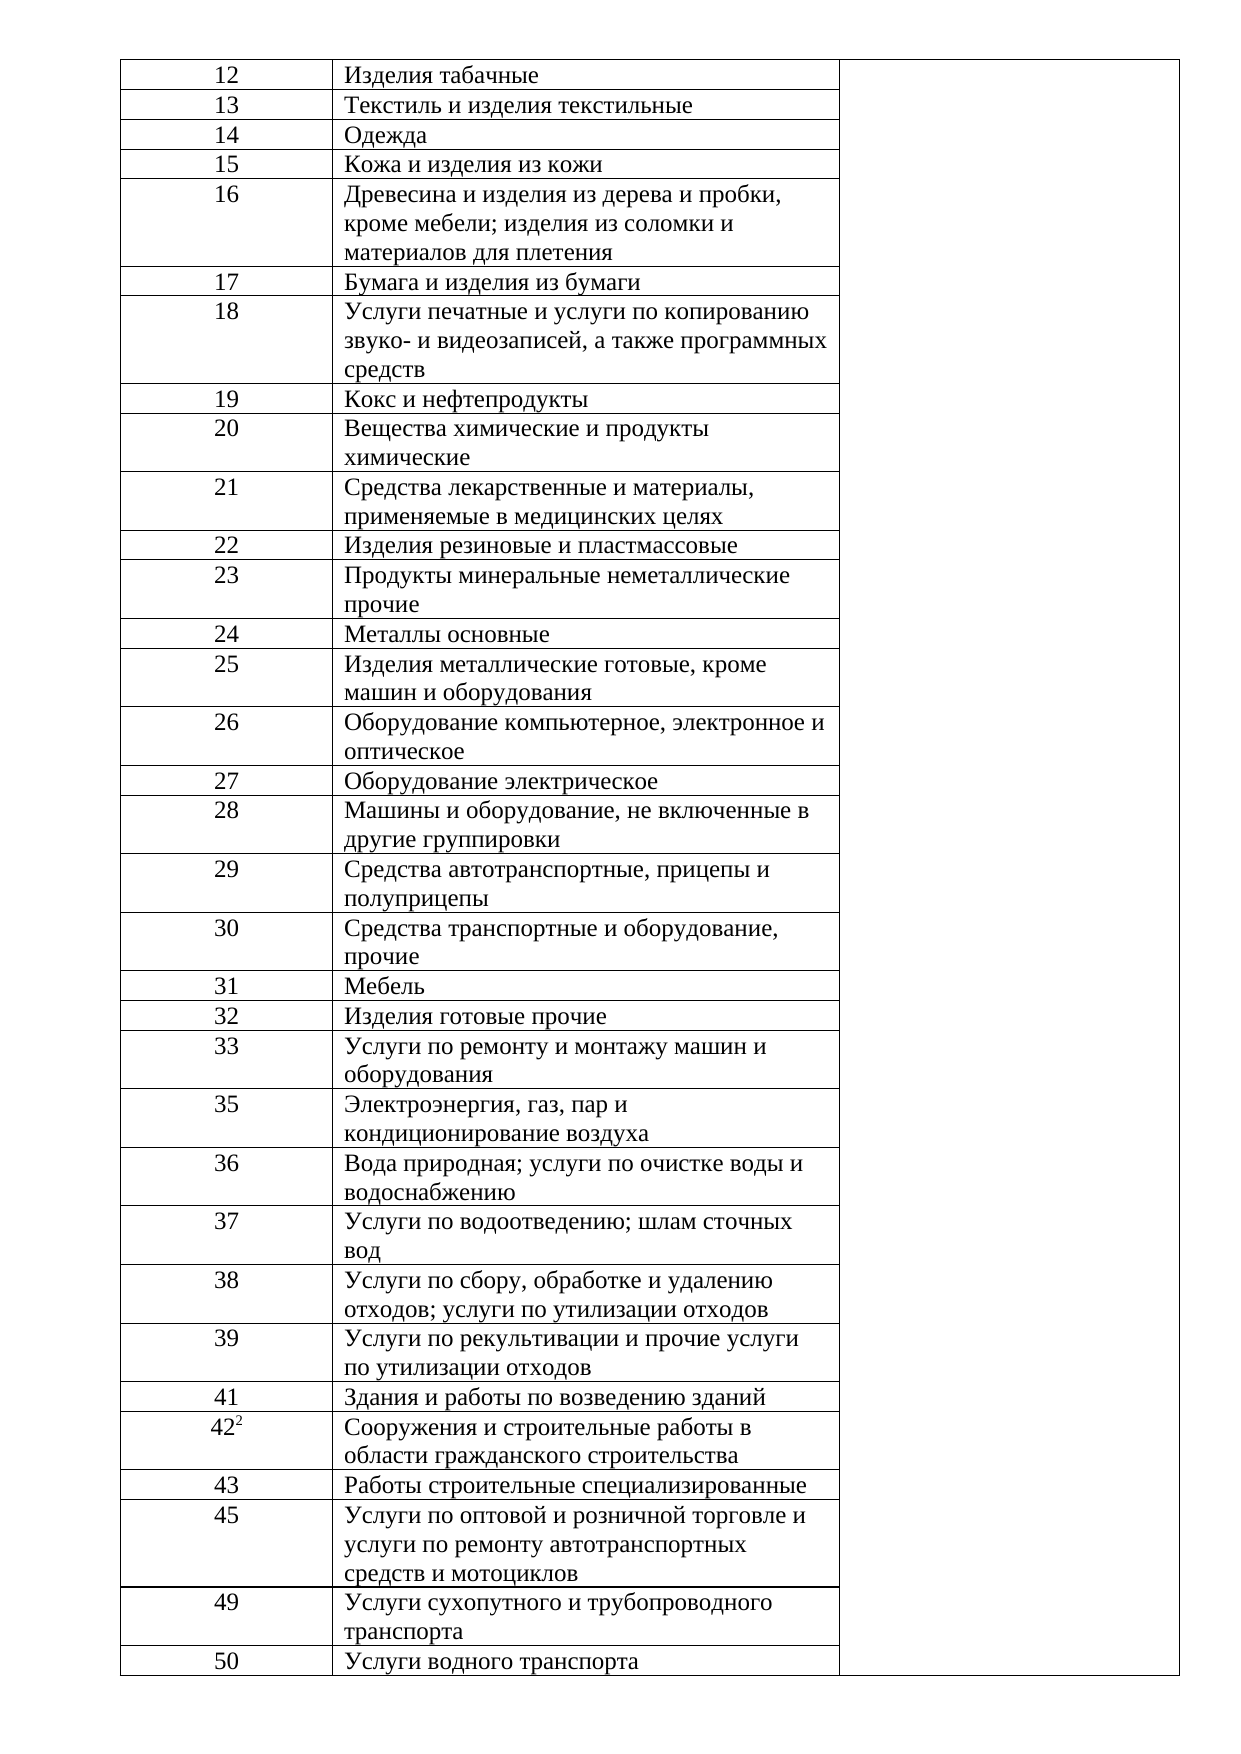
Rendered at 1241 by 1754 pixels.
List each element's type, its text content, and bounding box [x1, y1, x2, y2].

table_cell Металлы основные [333, 619, 839, 648]
table_cell Древесина и изделия из дерева и пробки, кроме мебели; изделия из соломки и материалов для плетения [333, 179, 839, 266]
table_cell 33 [121, 1031, 332, 1088]
table_cell 19 [121, 384, 332, 412]
table_cell 30 [121, 913, 332, 970]
table_cell Текстиль и изделия текстильные [333, 90, 839, 119]
table_cell 23 [121, 560, 332, 618]
table_cell Машины и оборудование, не включенные в другие группировки [333, 796, 839, 853]
table_cell 31 [121, 971, 332, 1000]
table_cell Услуги водного транспорта [333, 1646, 839, 1675]
table_cell 20 [121, 414, 332, 471]
table_cell 17 [121, 267, 332, 295]
table_cell 27 [121, 766, 332, 794]
table_cell Кожа и изделия из кожи [333, 150, 839, 178]
table_cell Кокс и нефтепродукты [333, 384, 839, 412]
table_cell 21 [121, 472, 332, 529]
table_cell Средства транспортные и оборудование, прочие [333, 913, 839, 970]
table_cell 28 [121, 796, 332, 853]
table_cell Изделия готовые прочие [333, 1001, 839, 1030]
table_cell Оборудование компьютерное, электронное и оптическое [333, 707, 839, 765]
table_cell Услуги по ремонту и монтажу машин и оборудования [333, 1031, 839, 1088]
table_cell Услуги по сбору, обработке и удалению отходов; услуги по утилизации отходов [333, 1265, 839, 1322]
table_cell 38 [121, 1265, 332, 1322]
table_cell Вещества химические и продукты химические [333, 414, 839, 471]
table_cell 45 [121, 1500, 332, 1586]
table_cell 37 [121, 1206, 332, 1264]
table_cell Изделия табачные [333, 60, 839, 89]
table_cell 422 [121, 1412, 332, 1469]
table_cell 12 [121, 60, 332, 89]
table_cell 41 [121, 1382, 332, 1411]
table_cell Одежда [333, 120, 839, 148]
table_cell 43 [121, 1470, 332, 1499]
table_cell Вода природная; услуги по очистке воды и водоснабжению [333, 1148, 839, 1205]
table_cell Изделия резиновые и пластмассовые [333, 531, 839, 559]
table_cell Работы строительные специализированные [333, 1470, 839, 1499]
table_cell 50 [121, 1646, 332, 1675]
table_cell 24 [121, 619, 332, 648]
table_cell 22 [121, 531, 332, 559]
table_cell 36 [121, 1148, 332, 1205]
table_cell Услуги печатные и услуги по копированию звуко- и видеозаписей, а также программных средств [333, 296, 839, 383]
table_cell 14 [121, 120, 332, 148]
table_cell Услуги по водоотведению; шлам сточных вод [333, 1206, 839, 1264]
table_cell 49 [121, 1588, 332, 1645]
table_cell Сооружения и строительные работы в области гражданского строительства [333, 1412, 839, 1469]
table_cell 16 [121, 179, 332, 266]
table_cell 32 [121, 1001, 332, 1030]
table_cell 35 [121, 1089, 332, 1147]
table_cell Услуги по рекультивации и прочие услуги по утилизации отходов [333, 1324, 839, 1381]
table_cell Изделия металлические готовые, кроме машин и оборудования [333, 649, 839, 706]
table_cell Средства автотранспортные, прицепы и полуприцепы [333, 854, 839, 912]
table_cell Оборудование электрическое [333, 766, 839, 794]
table_cell 25 [121, 649, 332, 706]
table_cell 26 [121, 707, 332, 765]
table_cell 39 [121, 1324, 332, 1381]
table_cell Продукты минеральные неметаллические прочие [333, 560, 839, 618]
table_cell 29 [121, 854, 332, 912]
table_cell Бумага и изделия из бумаги [333, 267, 839, 295]
table_cell Электроэнергия, газ, пар и кондиционирование воздуха [333, 1089, 839, 1147]
table_cell 13 [121, 90, 332, 119]
table_cell Услуги сухопутного и трубопроводного транспорта [333, 1588, 839, 1645]
table_cell 15 [121, 150, 332, 178]
table_cell Здания и работы по возведению зданий [333, 1382, 839, 1411]
table_cell Средства лекарственные и материалы, применяемые в медицинских целях [333, 472, 839, 529]
table_cell Услуги по оптовой и розничной торговле и услуги по ремонту автотранспортных средств и мотоциклов [333, 1500, 839, 1586]
table_cell 18 [121, 296, 332, 383]
table_cell Мебель [333, 971, 839, 1000]
